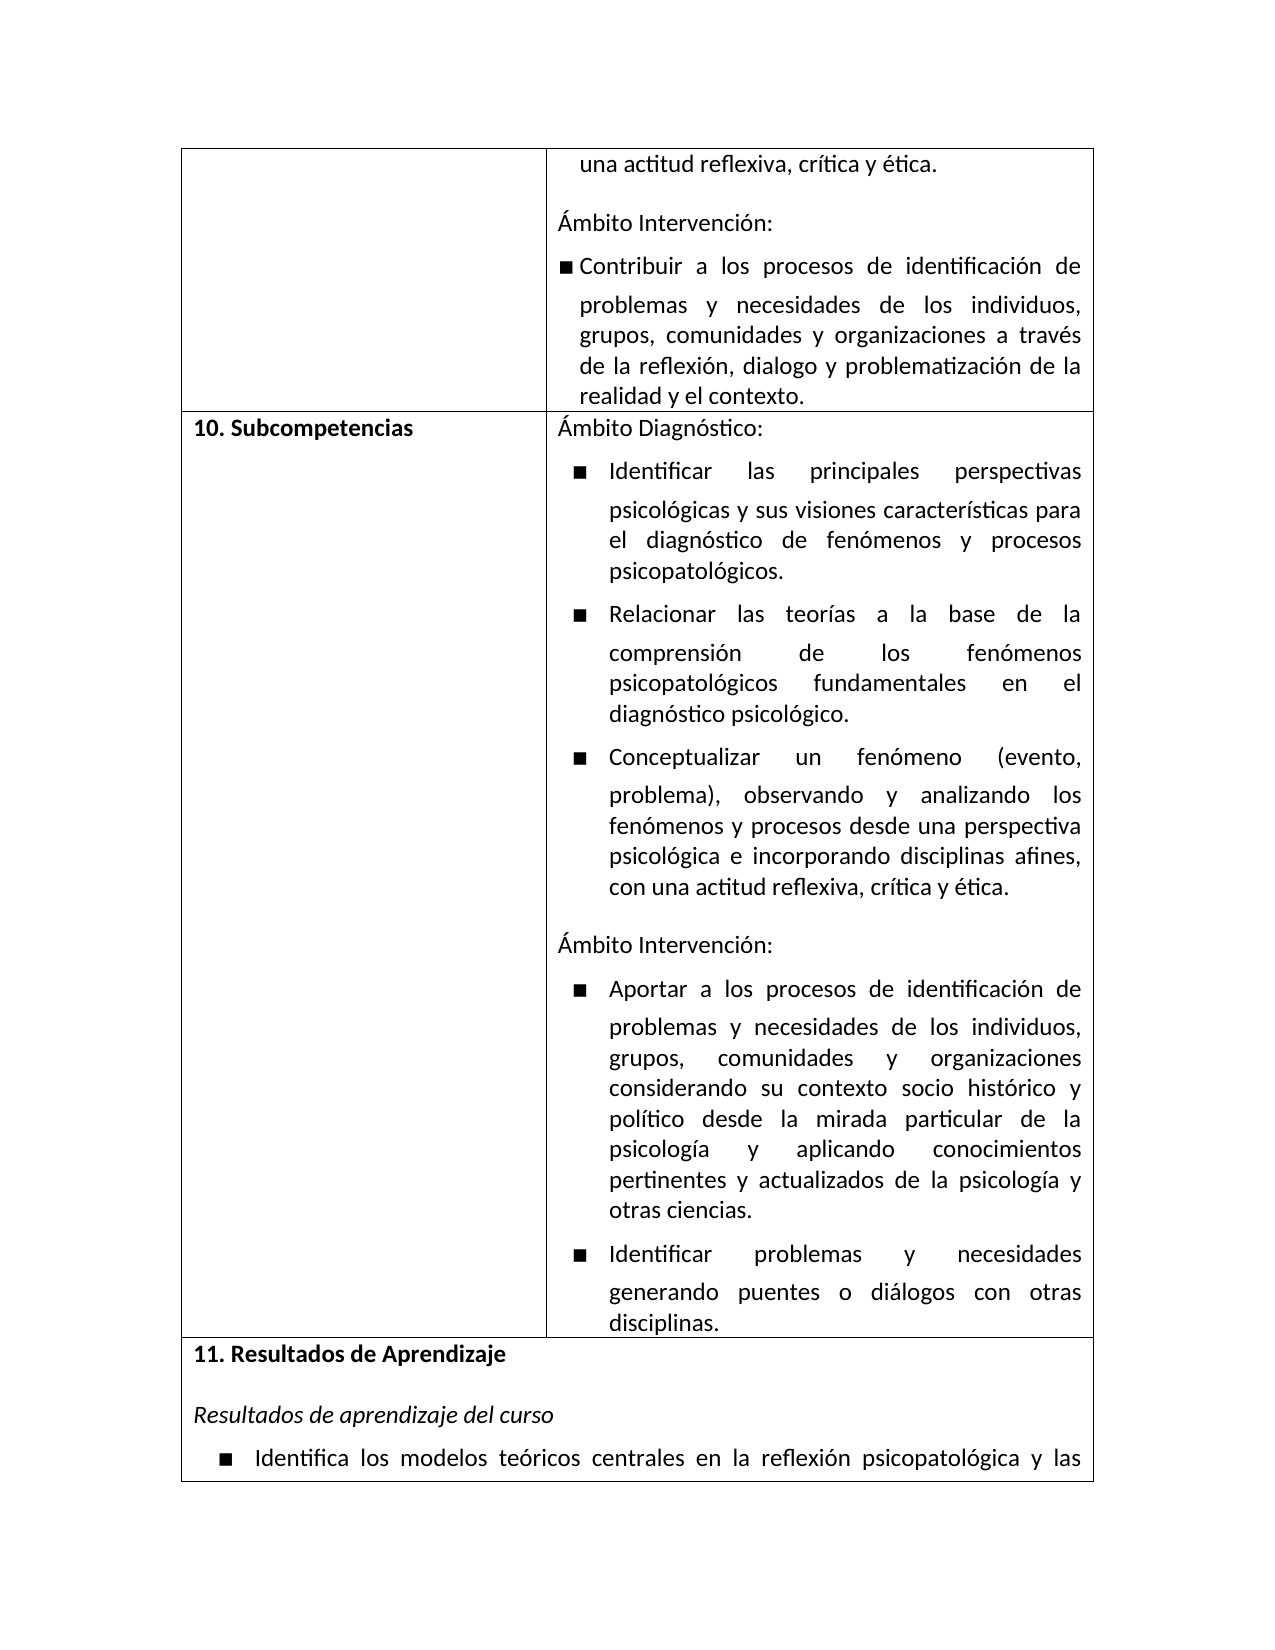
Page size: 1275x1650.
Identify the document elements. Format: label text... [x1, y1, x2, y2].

table_cell Ámbito Diagnóstico: Identificar las principales perspectivas psicológicas y sus visiones características para el diagnóstico de fenómenos y procesos psicopatológicos. Relacionar las teorías a la base de la comprensión de los fenómenos psicopatológicos fundamentales en el diagnóstico psicológico. Conceptualizar un fenómeno (evento, problema), observando y analizando los fenómenos y procesos desde una perspectiva psicológica e incorporando disciplinas afines, con una actitud reflexiva, crítica y ética. Ámbito Intervención: Aportar a los procesos de identificación de problemas y necesidades de los individuos, grupos, comunidades y organizaciones considerando su contexto socio histórico y político desde la mirada particular de la psicología y aplicando conocimientos pertinentes y actualizados de la psicología y otras ciencias. Identificar problemas y necesidades generando puentes o diálogos con otras disciplinas. [547, 412, 1093, 1337]
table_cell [547, 149, 1093, 411]
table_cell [182, 1338, 1093, 1481]
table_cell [182, 149, 546, 411]
table_cell 10. Subcompetencias [182, 412, 546, 1337]
